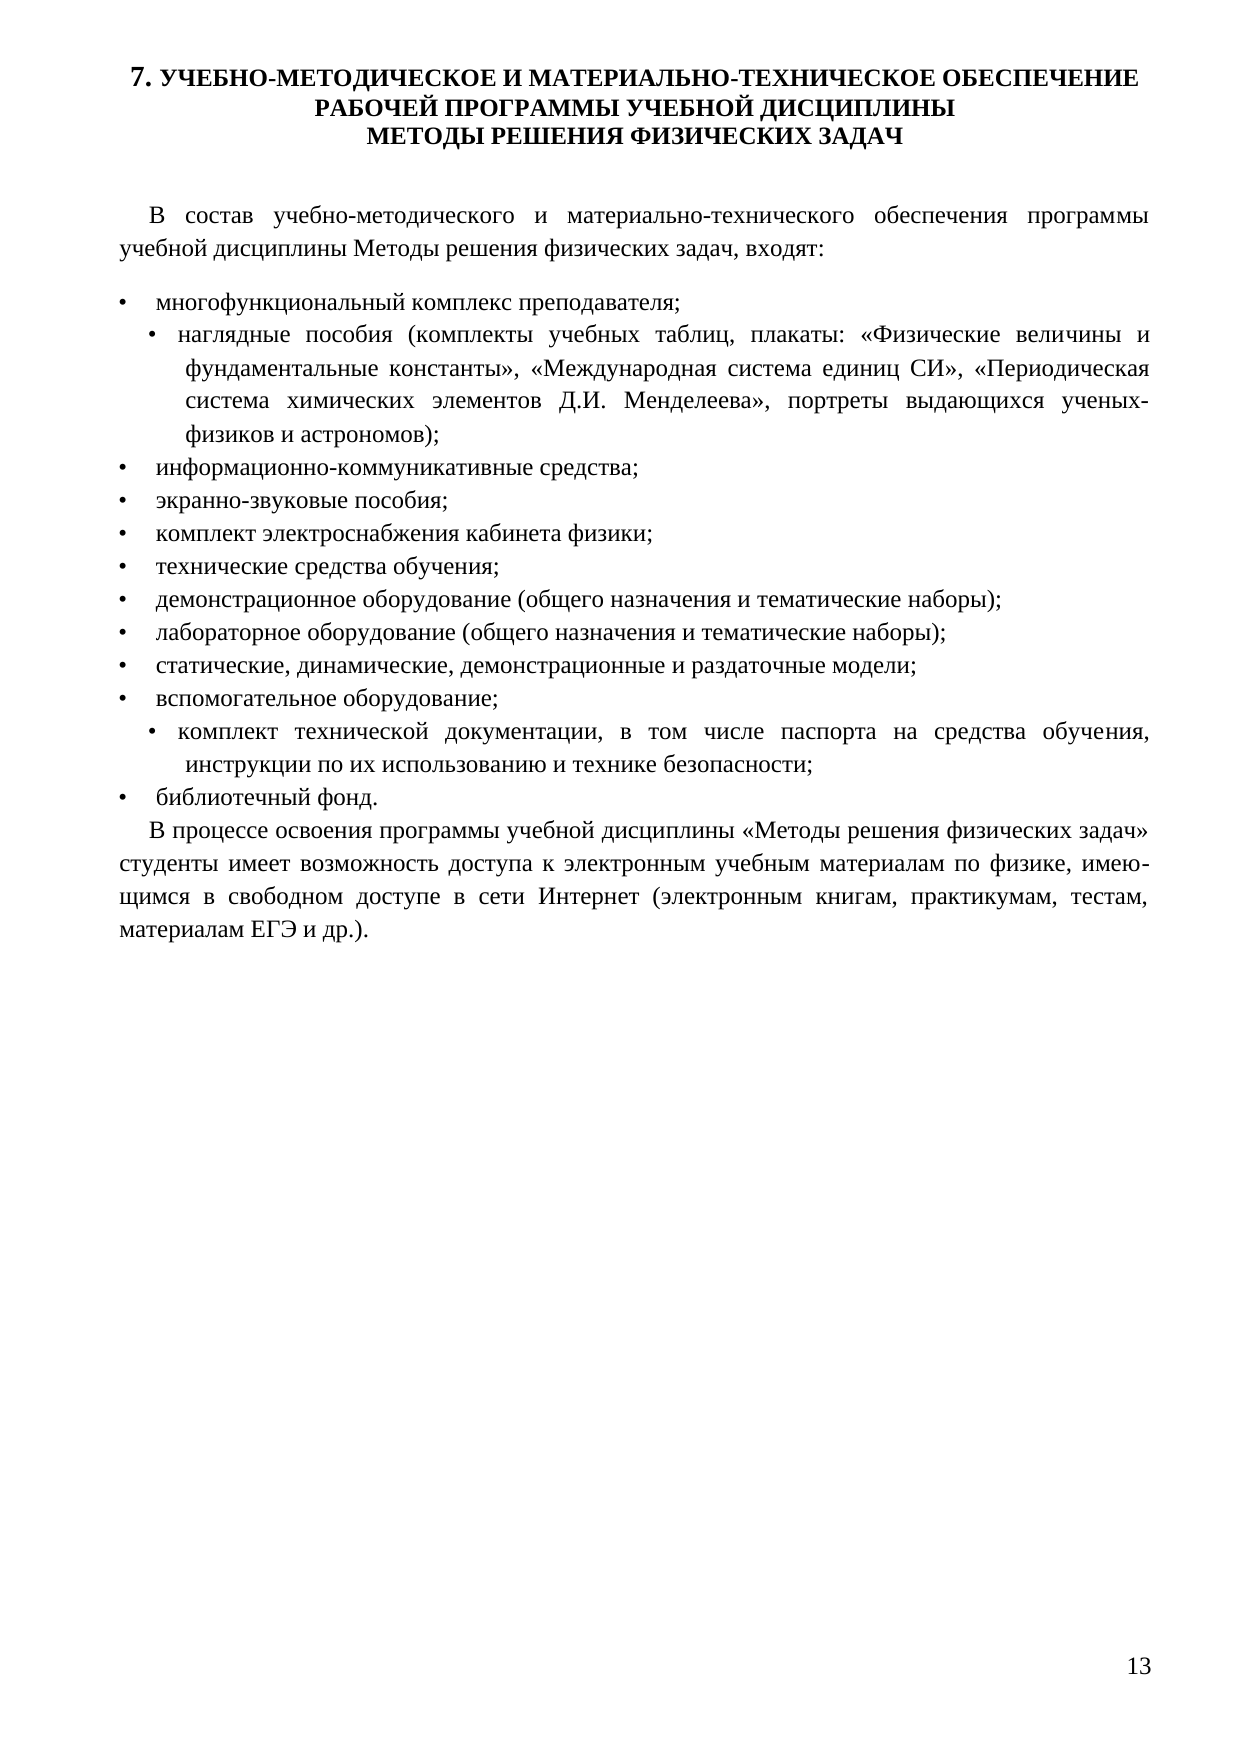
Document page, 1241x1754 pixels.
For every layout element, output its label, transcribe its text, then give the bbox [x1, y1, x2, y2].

list библиотечный фонд. [118, 782, 1152, 811]
list демонстрационное оборудование (общего назначения и тематические наборы); [118, 584, 1152, 612]
text В процессе освоения программы учебной дисциплины «Методы решения физических задач» студенты имеет возможность доступа к электронным учебным материалам по физике, имеющимся в свободном доступе в сети Интернет (электронным книгам, практикумам, тестам, материалам ЕГЭ и др.). [119, 815, 1149, 943]
list статические, динамические, демонстрационные и раздаточные модели; [118, 650, 1152, 678]
list вспомогательное оборудование; [118, 683, 1152, 712]
text Методы решения физических задач [118, 121, 1152, 150]
list комплект технической документации, в том числе паспорта на средства обучения, инструкции по их использованию и технике безопасности; [148, 716, 1149, 778]
list наглядные пособия (комплекты учебных таблиц, плакаты: «Физические величины и фундаментальные константы», «Международная система единиц СИ», «Периодическая система химических элементов Д.И. Менделеева», портреты выдающихся ученых-физиков и астрономов); [148, 319, 1150, 447]
list технические средства обучения; [118, 551, 1152, 579]
list многофункциональный комплекс преподавателя; [118, 287, 1152, 315]
list лабораторное оборудование (общего назначения и тематические наборы); [118, 617, 1152, 646]
list комплект электроснабжения кабинета физики; [118, 518, 1152, 546]
list информационно-коммуникативные средства; [118, 452, 1152, 480]
list экранно-звуковые пособия; [118, 485, 1152, 513]
text В состав учебно-методического и материально-технического обеспечения программы учебной дисциплины Методы решения физических задач, входят: [119, 200, 1148, 261]
text 7. УЧЕБНО-МЕТОДИЧЕСКОЕ И МАТЕРИАЛЬНО-ТЕХНИЧЕСКОЕ ОБЕСПЕЧЕНИЕ РАБОЧЕЙ ПРОГРАММЫ УЧЕБНОЙ ДИСЦИПЛИНЫ [118, 59, 1152, 121]
